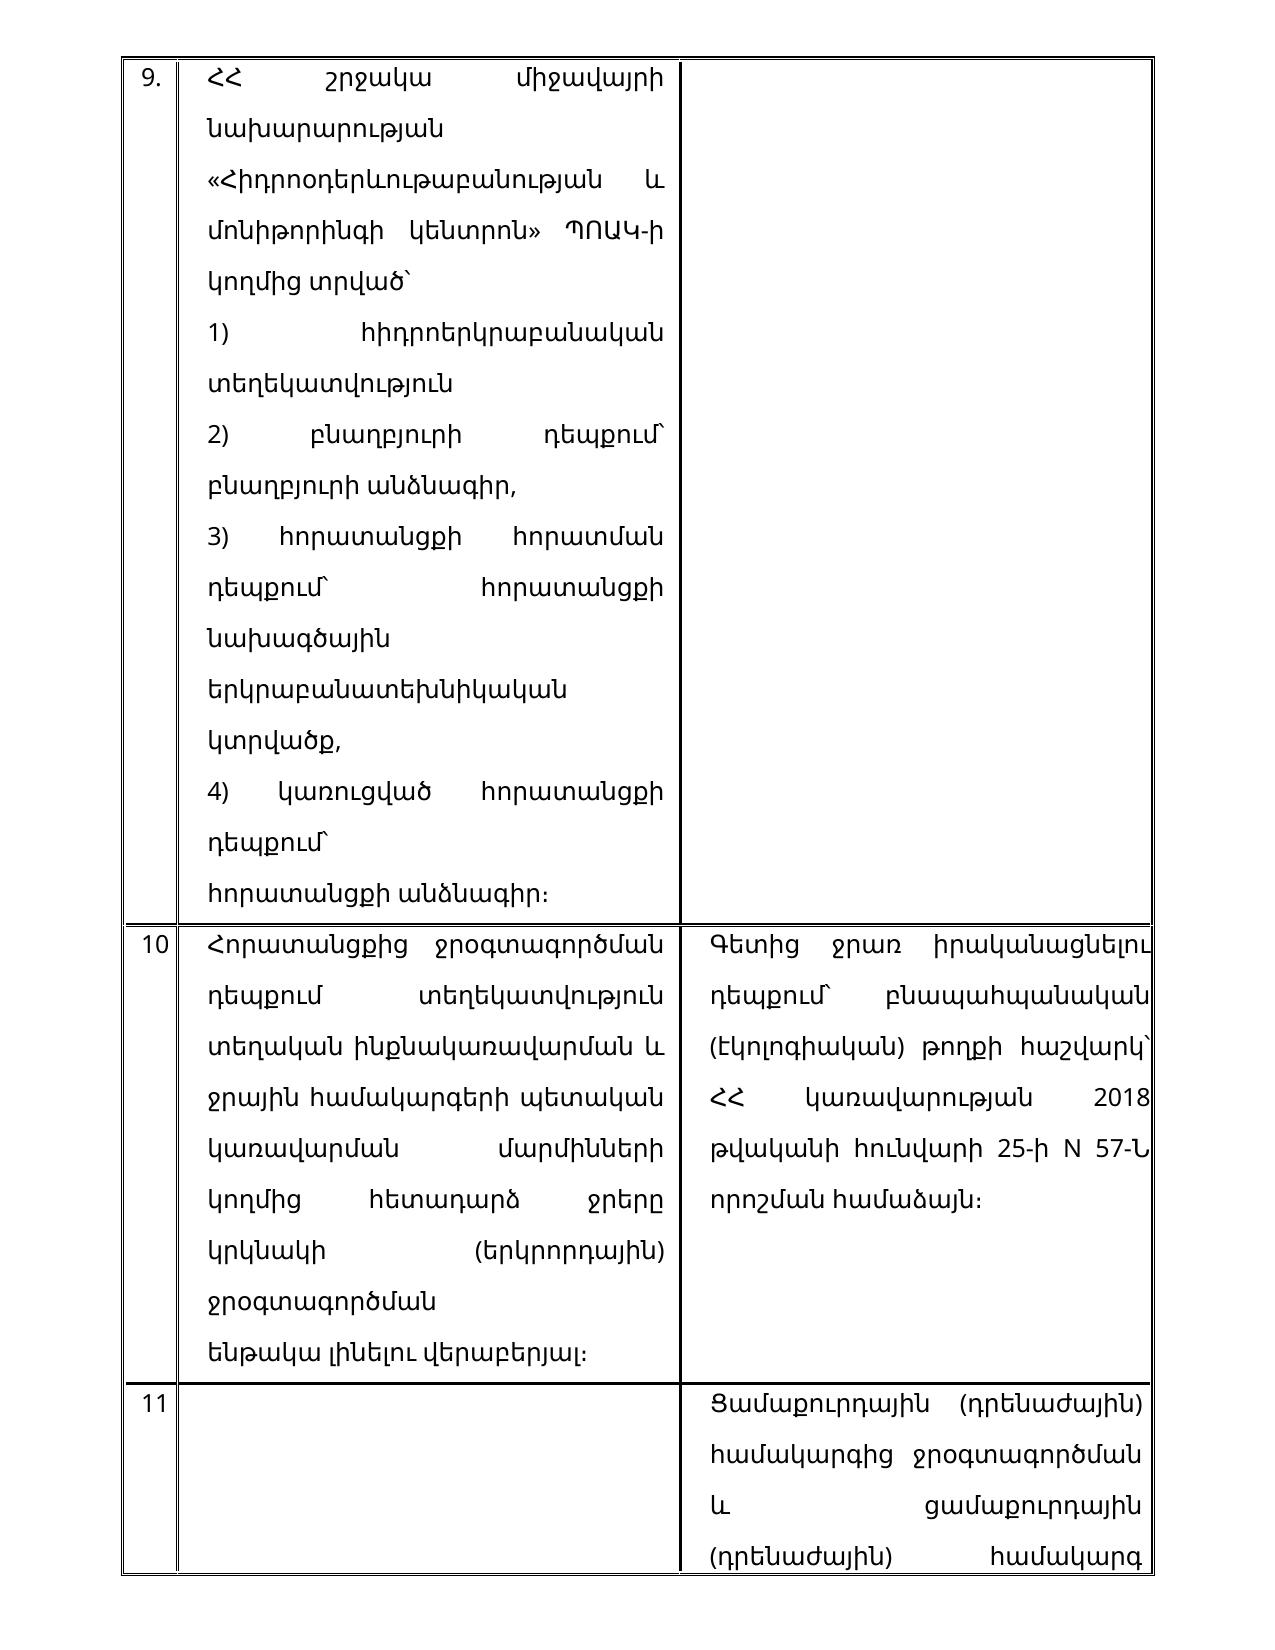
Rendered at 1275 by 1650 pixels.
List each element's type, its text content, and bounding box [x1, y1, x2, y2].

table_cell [680, 1382, 1151, 1572]
table_cell [680, 60, 1151, 923]
table_cell 9. [124, 60, 178, 923]
table_cell 11. [124, 1382, 178, 1572]
table_cell 10. [124, 923, 176, 1382]
table_cell Հորատանցքից ջրօգտագործման դեպքում տեղեկատվություն տեղական ինքնակառավարման և ջրային համակարգերի պետական կառավարման մարմինների կողմից հետադարձ ջրերը կրկնակի (երկրորդային) ջրօգտագործման ենթակա լինելու վերաբերյալ։ [179, 927, 679, 1382]
table_cell Գետից ջրառ իրականացնելու դեպքում՝ բնապահպանական (էկոլոգիական) թողքի հաշվարկ՝ ՀՀ կառավարության 2018 թվականի հունվարի 25-ի N 57-Ն որոշման համաձայն։ [682, 923, 1152, 1382]
table_cell [178, 1385, 680, 1572]
table_cell ՀՀ շրջակա միջավայրի նախարարության «Հիդրոօդերևութաբանության և մոնիթորինգի կենտրոն» ՊՈԱԿ-ի կողմից տրված՝ 1) հիդրոերկրաբանական տեղեկատվություն 2) բնաղբյուրի դեպքում՝ բնաղբյուրի անձնագիր, 3) հորատանցքի հորատման դեպքում՝ հորատանցքի նախագծային երկրաբանատեխնիկական կտրվածք, 4) կառուցված հորատանցքի դեպքում՝ հորատանցքի անձնագիր։ [178, 58, 680, 923]
